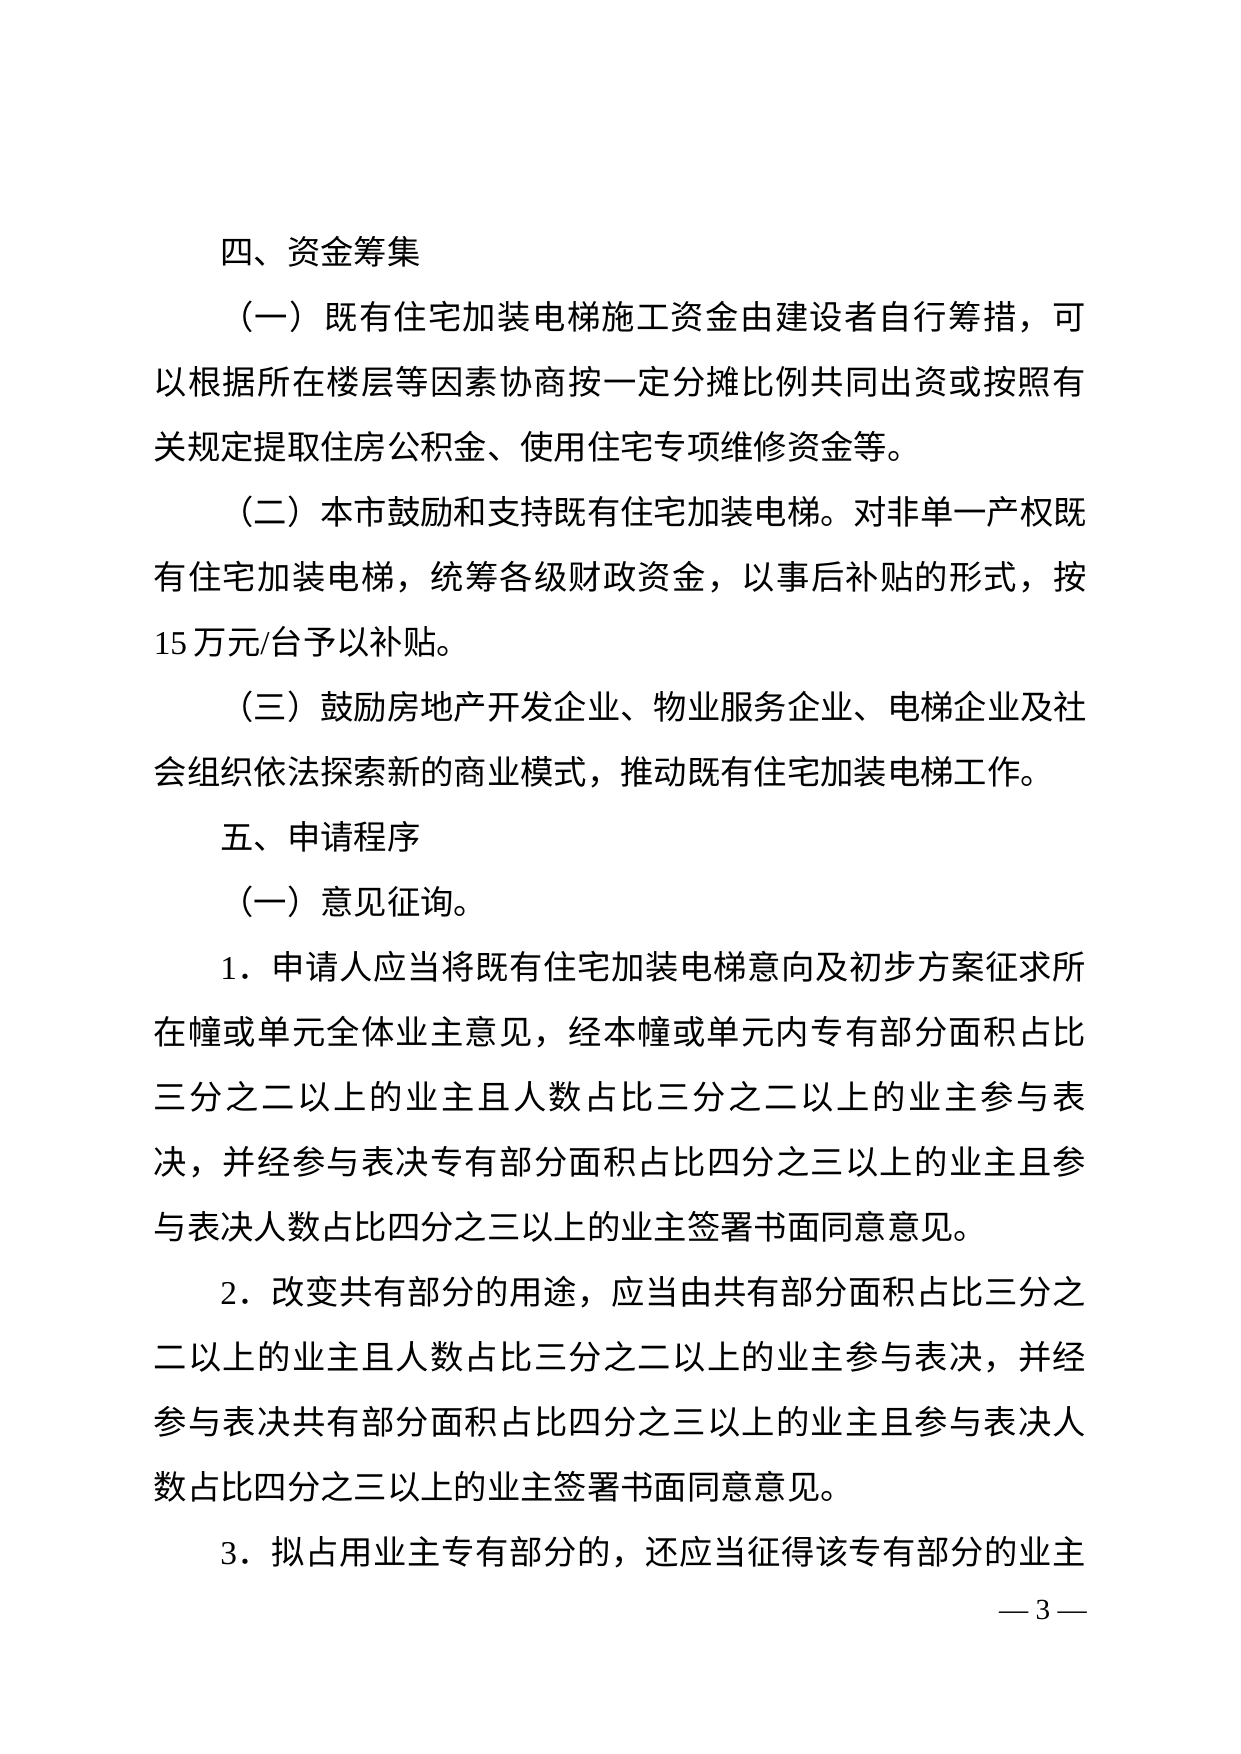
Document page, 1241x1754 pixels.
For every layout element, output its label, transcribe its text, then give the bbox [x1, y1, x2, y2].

text （一）意见征询。 [153, 932, 1087, 997]
text （二）本市鼓励和支持既有住宅加装电梯。对非单一产权既有住宅加装电梯，统筹各级财政资金，以事后补贴的形式，按15万元/台予以补贴。 [153, 542, 1087, 737]
text （一）既有住宅加装电梯施工资金由建设者自行筹措，可以根据所在楼层等因素协商按一定分摊比例共同出资或按照有关规定提取住房公积金、使用住宅专项维修资金等。 [153, 347, 1087, 542]
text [153, 217, 1087, 282]
text 五、申请程序 [153, 867, 1087, 932]
text 2．改变共有部分的用途，应当由共有部分面积占比三分之二以上的业主且人数占比三分之二以上的业主参与表决，并经参与表决共有部分面积占比四分之三以上的业主且参与表决人数占比四分之三以上的业主签署书面同意意见。 [153, 1322, 1087, 1582]
text （三）鼓励房地产开发企业、物业服务企业、电梯企业及社会组织依法探索新的商业模式，推动既有住宅加装电梯工作。 [153, 737, 1087, 867]
text 1．申请人应当将既有住宅加装电梯意向及初步方案征求所在幢或单元全体业主意见，经本幢或单元内专有部分面积占比三分之二以上的业主且人数占比三分之二以上的业主参与表决，并经参与表决专有部分面积占比四分之三以上的业主且参与表决人数占比四分之三以上的业主签署书面同意意见。 [153, 997, 1087, 1322]
text 四、资金筹集 [153, 282, 1087, 347]
